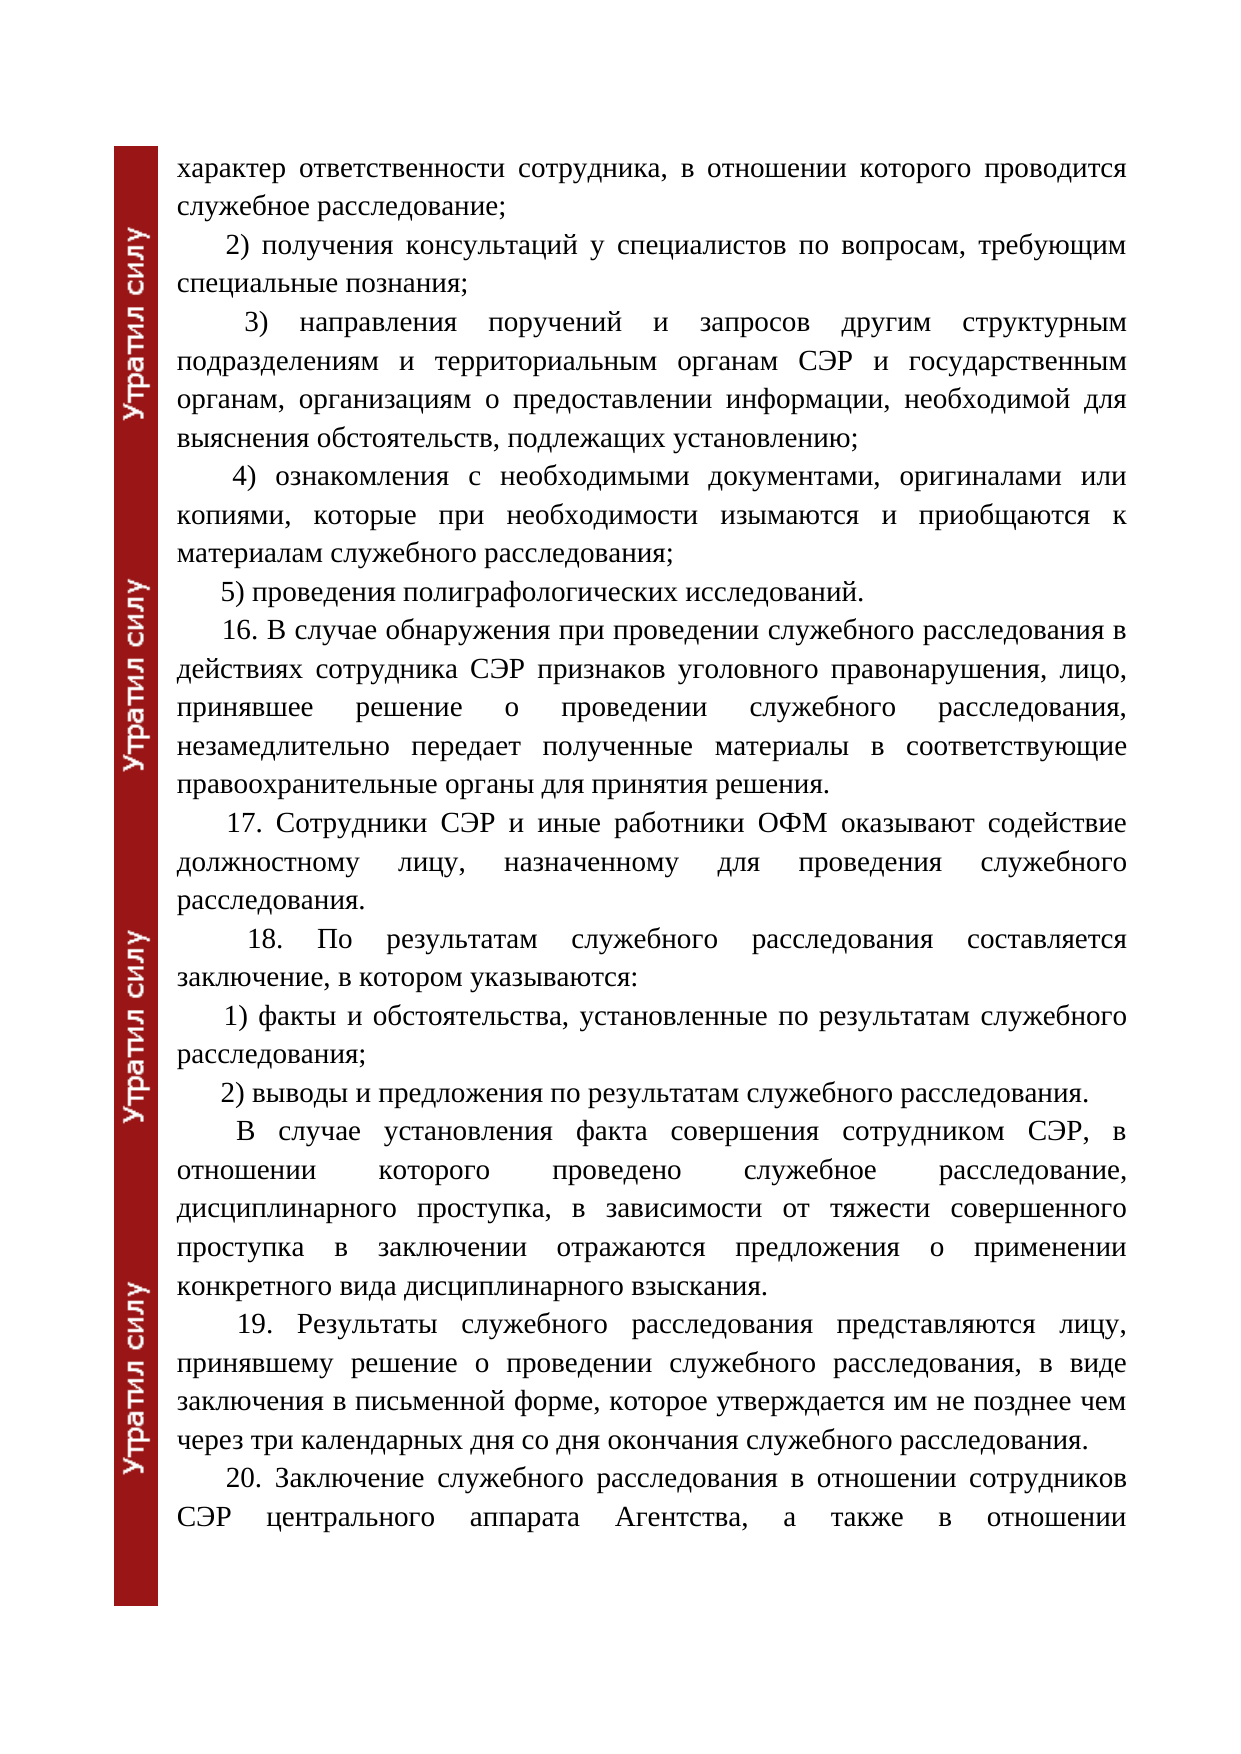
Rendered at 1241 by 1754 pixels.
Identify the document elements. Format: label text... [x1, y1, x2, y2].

picture [114, 222, 158, 227]
picture [114, 800, 158, 805]
text 16. В случае обнаружения при проведении служебного расследования в действиях сотрудника СЭР признаков уголовного правонарушения, лицо, принявшее решение о проведении служебного расследования, незамедлительно передает полученные материалы в соответствующие правоохранительные органы для принятия решения. [112, 612, 1128, 800]
picture [114, 1070, 158, 1075]
picture [114, 1108, 158, 1113]
picture [114, 146, 158, 150]
picture [114, 916, 158, 921]
picture [114, 993, 158, 998]
picture [114, 299, 158, 304]
picture [114, 1532, 158, 1606]
text 2) получения консультаций у специалистов по вопросам, требующим специальные познания; [112, 227, 1128, 299]
text 18. По результатам служебного расследования составляется заключение, в котором указываются: [112, 921, 1128, 993]
picture [114, 607, 158, 612]
text 4) ознакомления с необходимыми документами, оригиналами или копиями, которые при необходимости изымаются и приобщаются к материалам служебного расследования; [112, 458, 1128, 569]
text 1) факты и обстоятельства, установленные по результатам служебного расследования; [112, 998, 1128, 1070]
text 3) направления поручений и запросов другим структурным подразделениям и территориальным органам СЭР и государственным органам, организациям о предоставлении информации, необходимой для выяснения обстоятельств, подлежащих установлению; [112, 304, 1128, 453]
picture [114, 1455, 158, 1460]
picture [114, 569, 158, 574]
text 17. Сотрудники СЭР и иные работники ОФМ оказывают содействие должностному лицу, назначенному для проведения служебного расследования. [112, 805, 1128, 916]
text В случае установления факта совершения сотрудником СЭР, в отношении которого проведено служебное расследование, дисциплинарного проступка, в зависимости от тяжести совершенного проступка в заключении отражаются предложения о применении конкретного вида дисциплинарного взыскания. [112, 1113, 1128, 1301]
picture [114, 453, 158, 458]
text 2) выводы и предложения по результатам служебного расследования. [112, 1075, 1128, 1108]
text 19. Результаты служебного расследования представляются лицу, принявшему решение о проведении служебного расследования, в виде заключения в письменной форме, которое утверждается им не позднее чем через три календарных дня со дня окончания служебного расследования. [112, 1306, 1128, 1455]
text 5) проведения полиграфологических исследований. [112, 574, 1128, 607]
picture [114, 1301, 158, 1306]
